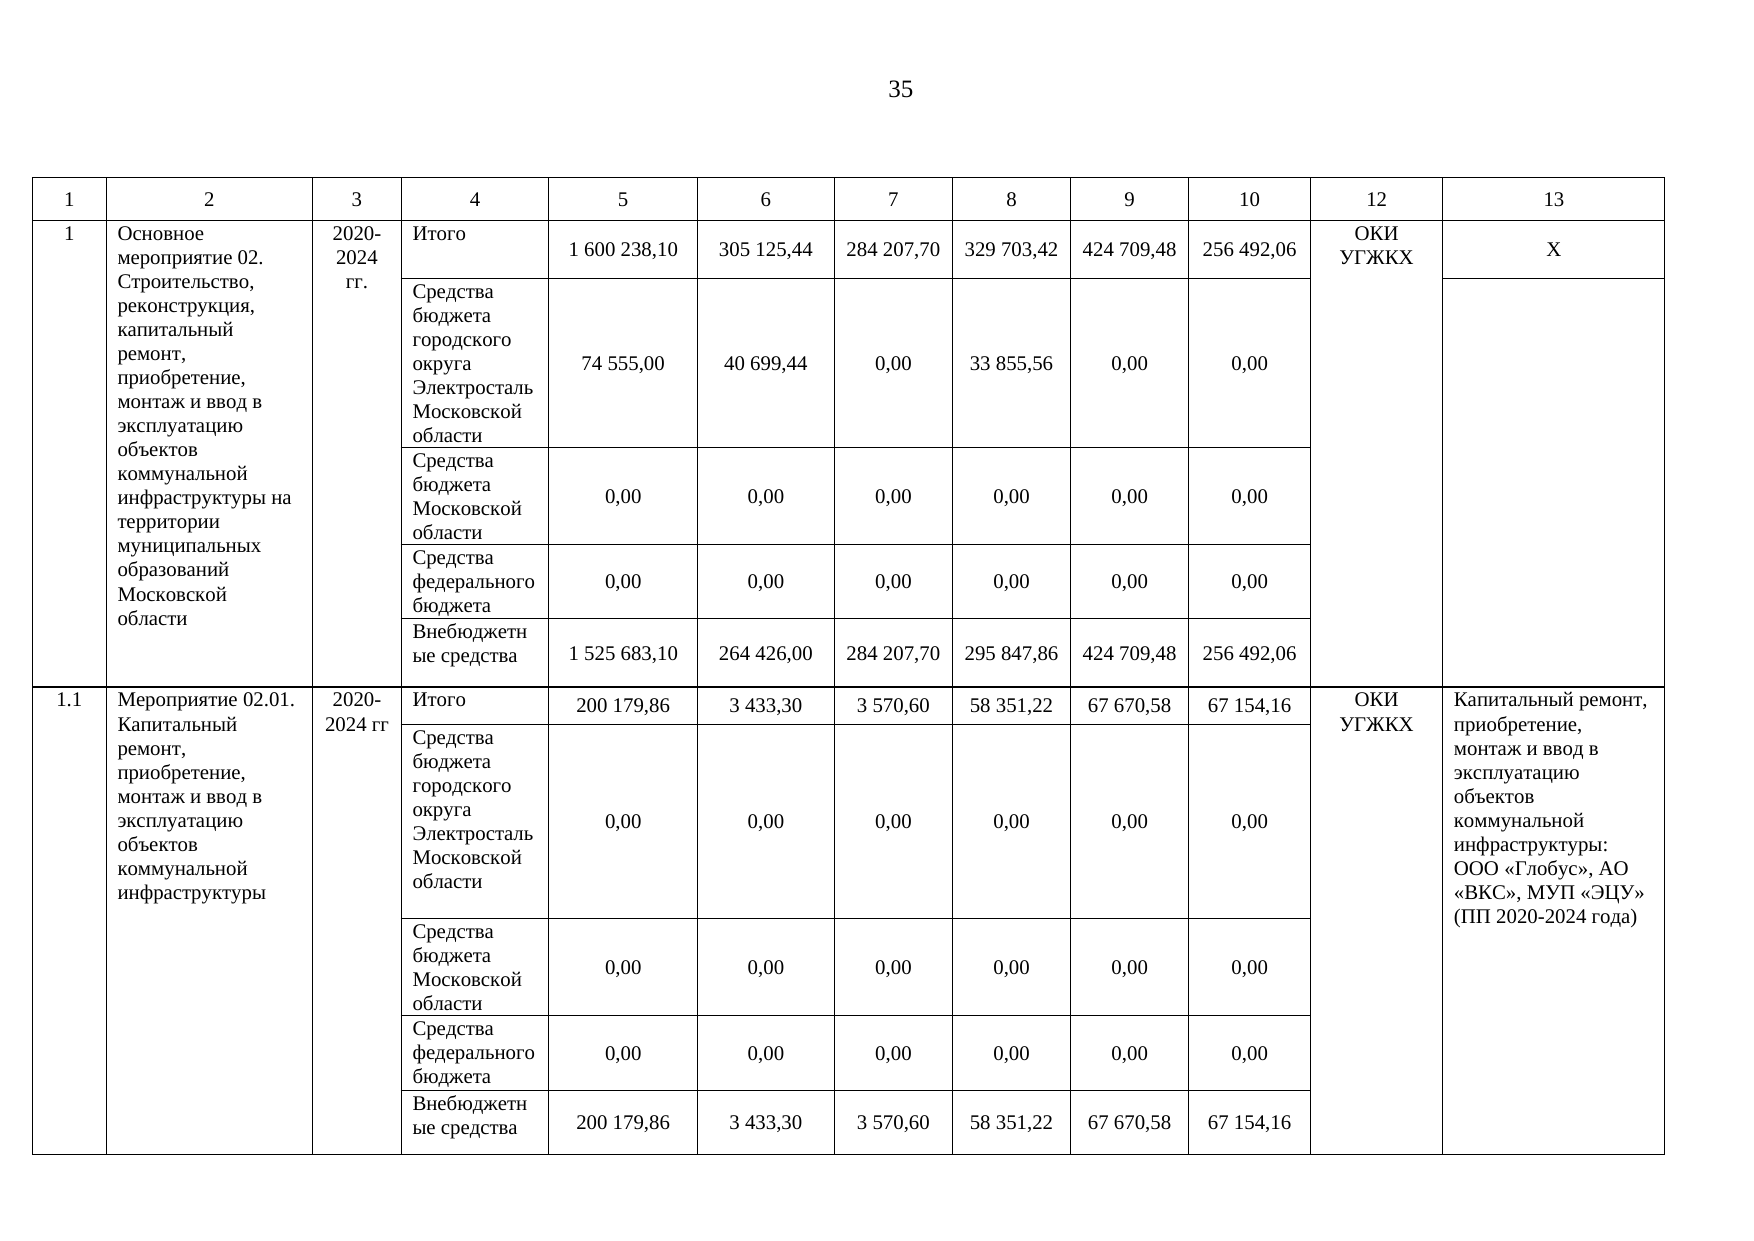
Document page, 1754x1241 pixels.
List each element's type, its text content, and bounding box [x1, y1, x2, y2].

table_cell 1 600 238,10 [549, 221, 697, 277]
table_cell Итого [402, 221, 548, 277]
table_cell 0,00 [953, 448, 1070, 544]
table_cell 0,00 [953, 1016, 1070, 1089]
table_cell 40 699,44 [698, 279, 834, 447]
table_cell 0,00 [1071, 545, 1188, 617]
table_cell 3 433,30 [698, 1091, 834, 1154]
table_cell Итого [402, 688, 548, 723]
table_cell 0,00 [1071, 725, 1188, 918]
table_cell 13 [1443, 178, 1664, 219]
table_cell 1.1 [33, 688, 106, 1154]
table_cell ОКИ УГЖКХ [1311, 221, 1442, 686]
table_cell 0,00 [953, 545, 1070, 617]
table_cell 67 154,16 [1189, 1091, 1310, 1154]
table_cell 67 670,58 [1071, 1091, 1188, 1154]
table_cell 2020-2024 гг. [313, 221, 401, 686]
table_cell Средства бюджета Московской области [402, 919, 548, 1015]
table_cell 0,00 [1071, 448, 1188, 544]
table_cell Внебюджетные средства [402, 619, 548, 686]
table_cell 0,00 [698, 545, 834, 617]
table_cell 3 570,60 [835, 1091, 952, 1154]
table_cell [1443, 279, 1664, 686]
table_cell 0,00 [835, 545, 952, 617]
table_cell 424 709,48 [1071, 619, 1188, 686]
table_cell Х [1443, 221, 1664, 277]
table_cell 200 179,86 [549, 1091, 697, 1154]
table_cell Средства бюджета городского округа Электросталь Московской области [402, 725, 548, 918]
table_cell 12 [1311, 178, 1442, 219]
table_cell 264 426,00 [698, 619, 834, 686]
table_cell 1 [33, 178, 106, 219]
table_cell Средства бюджета городского округа Электросталь Московской области [402, 279, 548, 447]
table_cell 58 351,22 [953, 688, 1070, 723]
table_cell 0,00 [835, 1016, 952, 1089]
table_cell 3 570,60 [835, 688, 952, 723]
table_cell 0,00 [953, 919, 1070, 1015]
table_cell 284 207,70 [835, 619, 952, 686]
table_cell 2 [107, 178, 312, 219]
table_cell 0,00 [698, 919, 834, 1015]
table_cell 0,00 [549, 545, 697, 617]
table_cell 6 [698, 178, 834, 219]
table_cell 8 [953, 178, 1070, 219]
table_cell 67 154,16 [1189, 688, 1310, 723]
table_cell 0,00 [1189, 448, 1310, 544]
table_cell 0,00 [1071, 919, 1188, 1015]
table_cell 0,00 [835, 279, 952, 447]
table_cell 10 [1189, 178, 1310, 219]
table_cell 0,00 [549, 448, 697, 544]
table_cell 256 492,06 [1189, 619, 1310, 686]
table_cell Основное мероприятие 02. Строительство, реконструкция, капитальный ремонт, приобретение, монтаж и ввод в эксплуатацию объектов коммунальной инфраструктуры на территории муниципальных образований Московской области [107, 221, 312, 686]
table_cell 295 847,86 [953, 619, 1070, 686]
table_cell Капитальный ремонт, приобретение, монтаж и ввод в эксплуатацию объектов коммунальной инфраструктуры: ООО «Глобус», АО «ВКС», МУП «ЭЦУ» (ПП 2020-2024 года) [1443, 688, 1664, 1154]
table_cell 0,00 [1189, 919, 1310, 1015]
table_cell 7 [835, 178, 952, 219]
table_cell 0,00 [835, 919, 952, 1015]
table_cell 0,00 [549, 725, 697, 918]
table_cell 33 855,56 [953, 279, 1070, 447]
table_cell 0,00 [1189, 545, 1310, 617]
table_cell 0,00 [698, 448, 834, 544]
table_cell 9 [1071, 178, 1188, 219]
table_cell 0,00 [1071, 279, 1188, 447]
table_cell 74 555,00 [549, 279, 697, 447]
table_cell 1 [33, 221, 106, 686]
table_cell 0,00 [698, 725, 834, 918]
table_cell 0,00 [1071, 1016, 1188, 1089]
table_cell 0,00 [835, 725, 952, 918]
table_cell 3 433,30 [698, 688, 834, 723]
table_cell 1 525 683,10 [549, 619, 697, 686]
table_cell 2020-2024 гг [313, 688, 401, 1154]
table_cell 0,00 [549, 919, 697, 1015]
table_cell 256 492,06 [1189, 221, 1310, 277]
table_cell Внебюджетные средства [402, 1091, 548, 1154]
table_cell Средства федерального бюджета [402, 1016, 548, 1089]
table_cell 0,00 [1189, 725, 1310, 918]
table_cell 0,00 [549, 1016, 697, 1089]
table_cell 329 703,42 [953, 221, 1070, 277]
table_cell 200 179,86 [549, 688, 697, 723]
table_cell ОКИ УГЖКХ [1311, 688, 1442, 1154]
table_cell 284 207,70 [835, 221, 952, 277]
table_cell 67 670,58 [1071, 688, 1188, 723]
table_cell 4 [402, 178, 548, 219]
table_cell 3 [313, 178, 401, 219]
table_cell 58 351,22 [953, 1091, 1070, 1154]
table_cell Средства федерального бюджета [402, 545, 548, 617]
table_cell Средства бюджета Московской области [402, 448, 548, 544]
table_cell 424 709,48 [1071, 221, 1188, 277]
table_cell 0,00 [835, 448, 952, 544]
table_cell 0,00 [1189, 1016, 1310, 1089]
table_cell 0,00 [1189, 279, 1310, 447]
table_cell 305 125,44 [698, 221, 834, 277]
table_cell Мероприятие 02.01. Капитальный ремонт, приобретение, монтаж и ввод в эксплуатацию объектов коммунальной инфраструктуры [107, 688, 312, 1154]
table_cell 5 [549, 178, 697, 219]
table_cell 0,00 [698, 1016, 834, 1089]
table_cell 0,00 [953, 725, 1070, 918]
